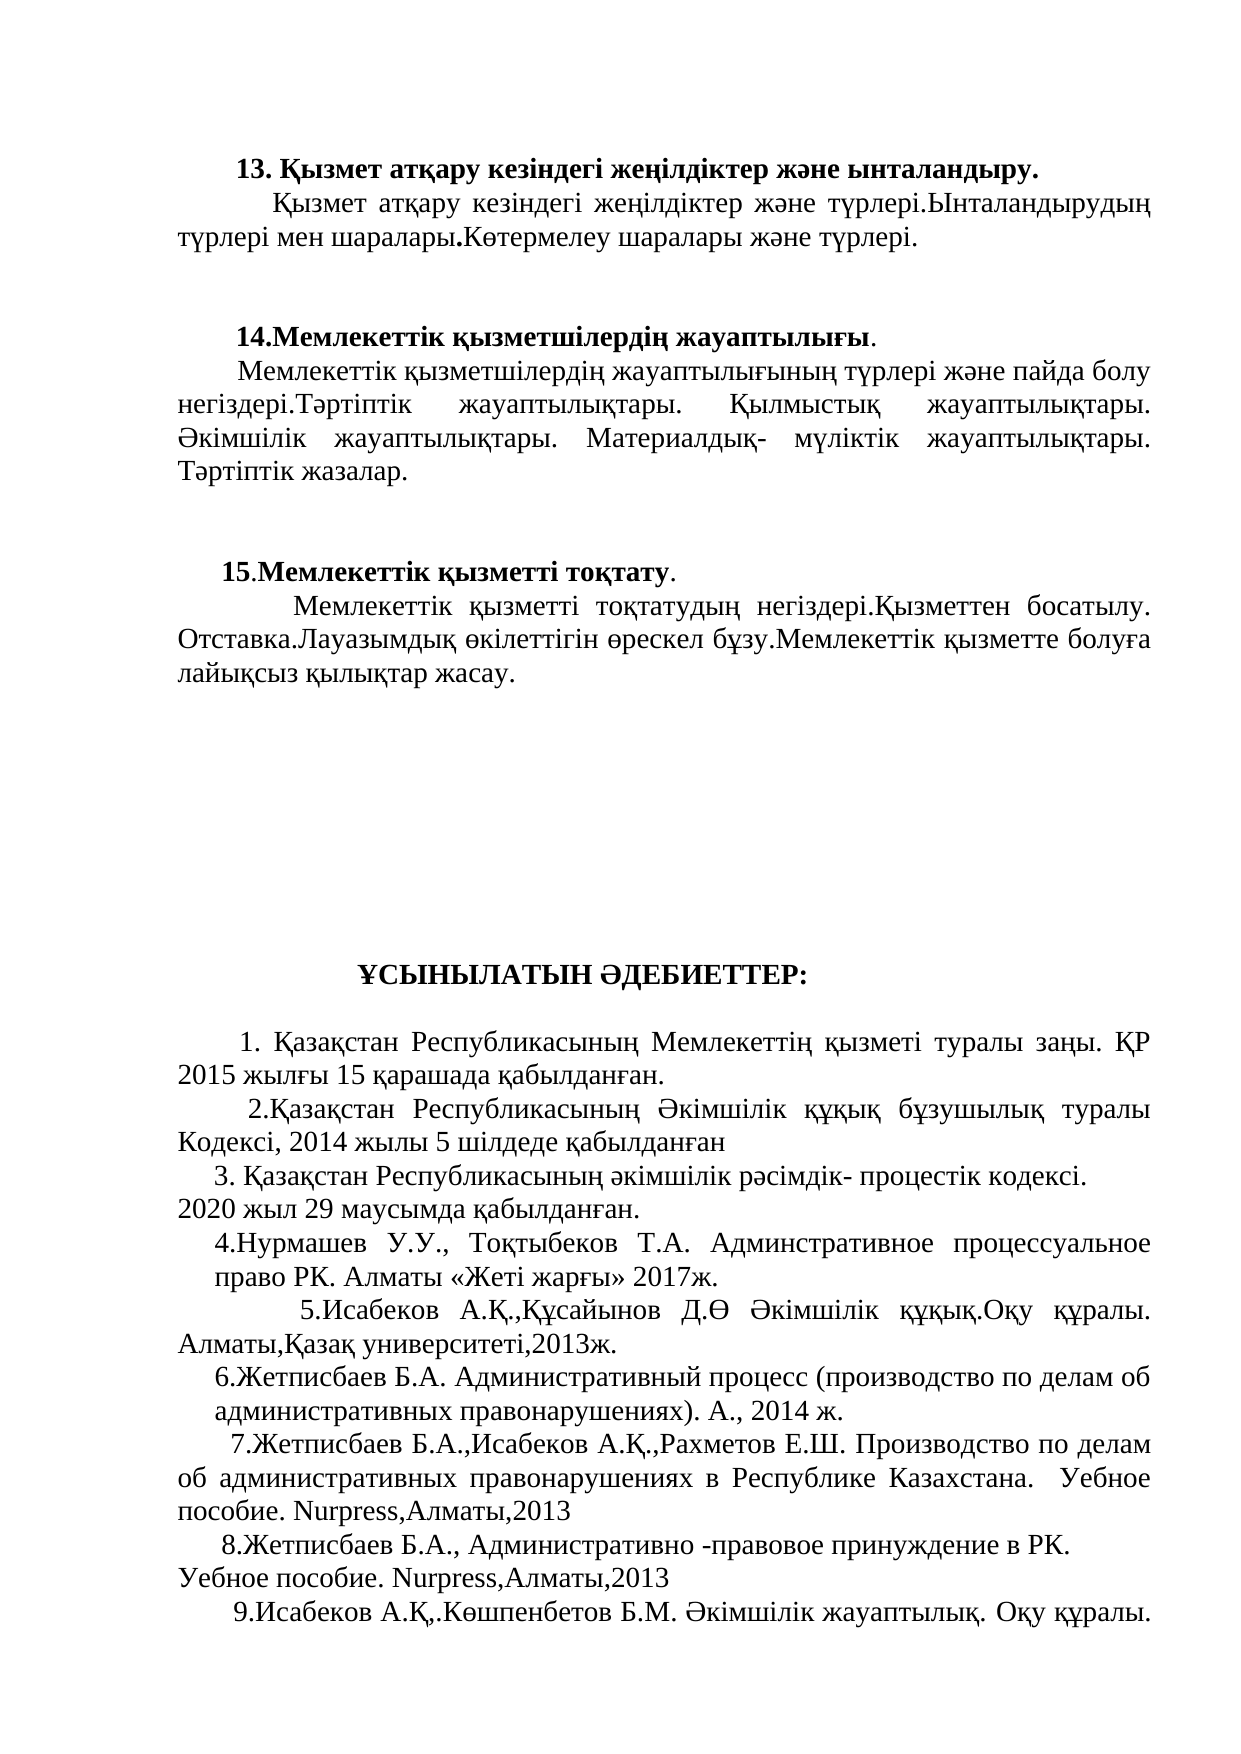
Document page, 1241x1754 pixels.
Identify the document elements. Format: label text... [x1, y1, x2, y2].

text 6.Жетписбаев Б.А. Административный процесс (производство по делам об административных правонарушениях). А., 2014 ж. [214, 1359, 1152, 1426]
text 13. Қызмет атқару кезіндегі жеңілдіктер және ынталандыру. [177, 152, 1152, 185]
text 8.Жетписбаев Б.А., Административно -правовое принуждение в РК. [177, 1527, 1152, 1561]
text 5.Исабеков А.Қ.,Құсайынов Д.Ө Әкімшілік құқық.Оқу құралы. Алматы,Қазақ университеті,2013ж. [177, 1292, 1152, 1359]
text Уебное пособие. Nurpress,Алматы,2013 [177, 1561, 1152, 1594]
text Мемлекеттік қызметшілердің жауаптылығының түрлері және пайда болу негіздері.Тәртіптік жауаптылықтары. Қылмыстық жауаптылықтары. Әкімшілік жауаптылықтары. Материалдық- мүліктік жауаптылықтары. Тәртіптік жазалар. [177, 353, 1152, 487]
text Қызмет атқару кезіндегі жеңілдіктер және түрлері.Ынталандырудың түрлері мен шаралары.Көтермелеу шаралары және түрлері. [177, 185, 1152, 252]
text 1. Қазақстан Республикасының Мемлекеттің қызметі туралы заңы. ҚР 2015 жылғы 15 қарашада қабылданған. [177, 1024, 1152, 1091]
text 2020 жыл 29 маусымда қабылданған. [177, 1192, 1152, 1225]
text 4.Нурмашев У.У., Тоқтыбеков Т.А. Админстративное процессуальное право РК. Алматы «Жеті жарғы» 2017ж. [214, 1225, 1152, 1292]
subtitle ҰСЫНЫЛАТЫН ӘДЕБИЕТТЕР: [284, 957, 1044, 990]
text 15.Мемлекеттік қызметті тоқтату. [177, 554, 1152, 588]
text 14.Мемлекеттік қызметшілердің жауаптылығы. [177, 319, 1152, 353]
text 3. Қазақстан Республикасының әкімшілік рәсімдік- процестік кодексі. [177, 1158, 1152, 1192]
text 2.Қазақстан Республикасының Әкімшілік құқық бұзушылық туралы Кодексі, 2014 жылы 5 шілдеде қабылданған [177, 1091, 1152, 1158]
text 7.Жетписбаев Б.А.,Исабеков А.Қ.,Рахметов Е.Ш. Производство по делам об административных правонарушениях в Республике Казахстана. Уебное пособие. Nurpress,Алматы,2013 [177, 1426, 1152, 1527]
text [177, 1594, 1152, 1628]
text Мемлекеттік қызметті тоқтатудың негіздері.Қызметтен босатылу. Отставка.Лауазымдық өкілеттігін өрескел бұзу.Мемлекеттік қызметте болуға лайықсыз қылықтар жасау. [177, 588, 1152, 688]
